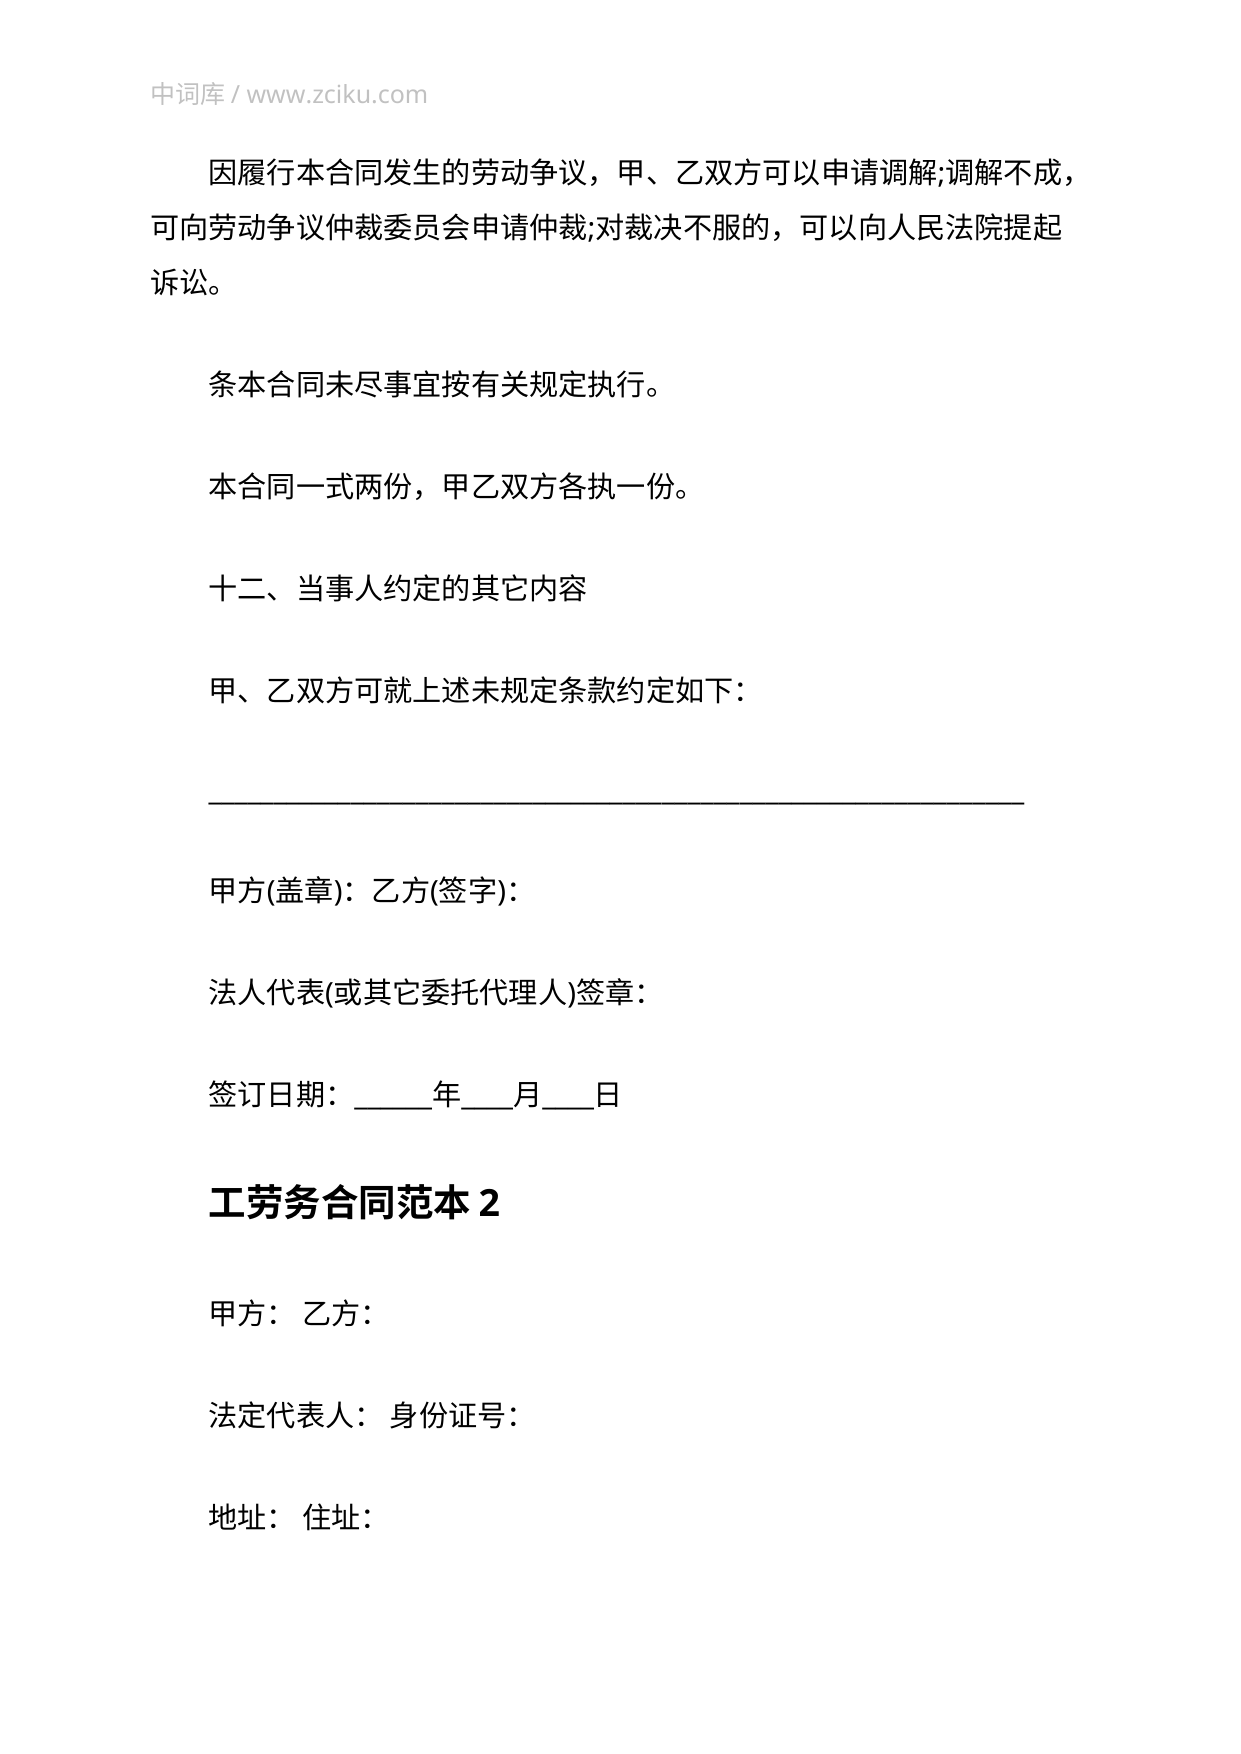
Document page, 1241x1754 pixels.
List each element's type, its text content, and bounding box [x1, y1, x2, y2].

text 工劳务合同范本2 [150, 1173, 1090, 1228]
text 法定代表人： 身份证号： [150, 1393, 1090, 1435]
text 本合同一式两份，甲乙双方各执一份。 [150, 463, 1090, 506]
text 甲方(盖章)：乙方(签字)： [150, 867, 1090, 910]
text _______________________________________________________________ [150, 769, 1090, 808]
text 地址： 住址： [150, 1494, 1090, 1537]
text 甲方： 乙方： [150, 1291, 1090, 1333]
text 甲、乙双方可就上述未规定条款约定如下： [150, 667, 1090, 709]
text 签订日期：______年____月____日 [150, 1071, 1090, 1114]
text 条本合同未尽事宜按有关规定执行。 [150, 362, 1090, 404]
text 因履行本合同发生的劳动争议，甲、乙双方可以申请调解;调解不成，可向劳动争议仲裁委员会申请仲裁;对裁决不服的，可以向人民法院提起诉讼。 [150, 150, 1090, 302]
text 十二、当事人约定的其它内容 [150, 565, 1090, 608]
text 法人代表(或其它委托代理人)签章： [150, 969, 1090, 1012]
